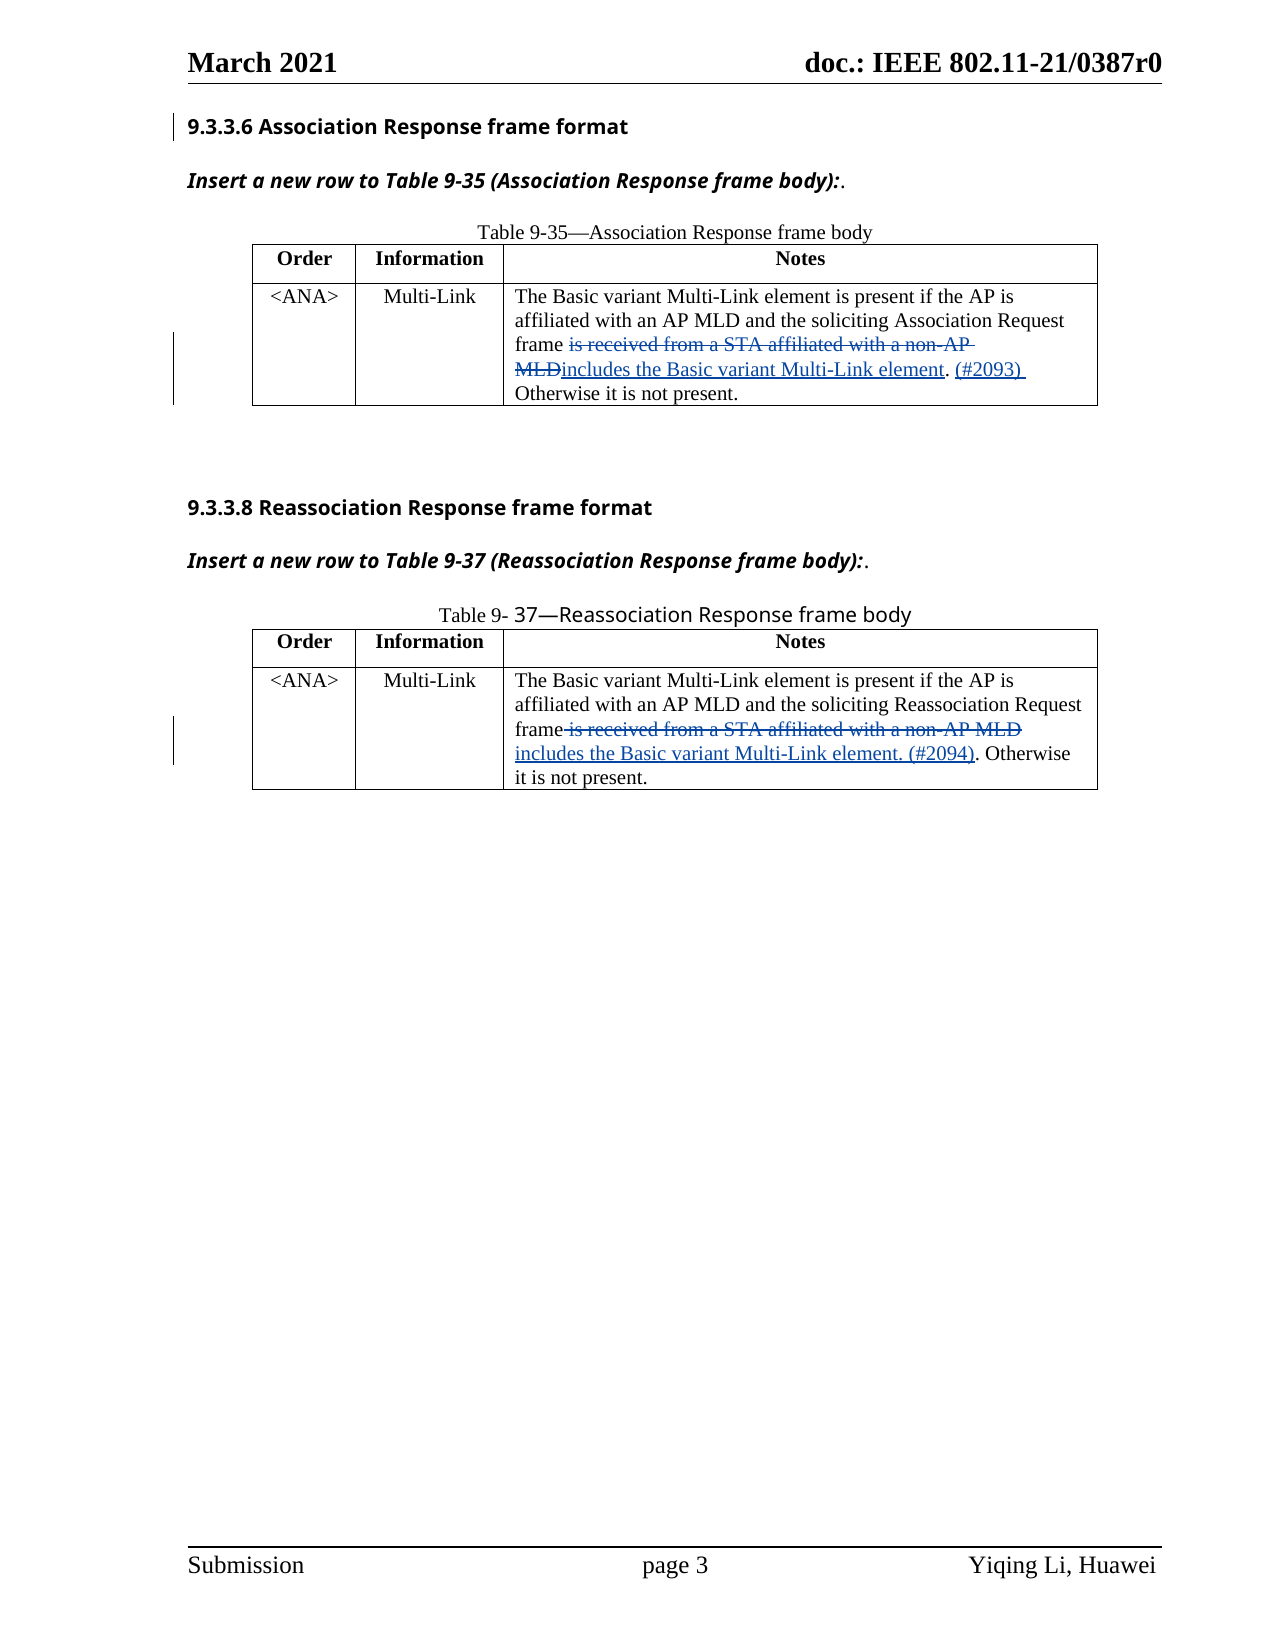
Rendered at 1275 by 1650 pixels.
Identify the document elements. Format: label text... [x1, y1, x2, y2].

table_header Notes [504, 630, 1097, 667]
text 9.3.3.8 Reassociation Response frame format [187, 493, 1162, 522]
text 9.3.3.6 Association Response frame format [187, 112, 1162, 141]
text Table 9- 37—Reassociation Response frame body [187, 600, 1162, 628]
table_header Notes [504, 245, 1097, 283]
table_header Order [253, 630, 355, 667]
text Table 9-35—Association Response frame body [187, 219, 1162, 244]
table_cell <ANA> [253, 284, 355, 404]
table_cell Multi-Link [356, 668, 503, 789]
text Insert a new row to Table 9-35 (Association Response frame body):. [187, 166, 1162, 194]
table_header Information [356, 245, 503, 283]
table_header Information [356, 630, 503, 667]
text Insert a new row to Table 9-37 (Reassociation Response frame body):. [187, 547, 1162, 575]
table_cell <ANA> [253, 668, 355, 789]
table_header Order [253, 245, 355, 283]
table_cell The Basic variant Multi-Link element is present if the AP is affiliated with an AP MLD and the soliciting Reassociation Request frame . Otherwise it is not present. [504, 668, 1097, 789]
table_cell Multi-Link [356, 284, 503, 404]
table_cell The Basic variant Multi-Link element is present if the AP is affiliated with an AP MLD and the soliciting Association Request frame . Otherwise it is not present. [504, 284, 1097, 404]
